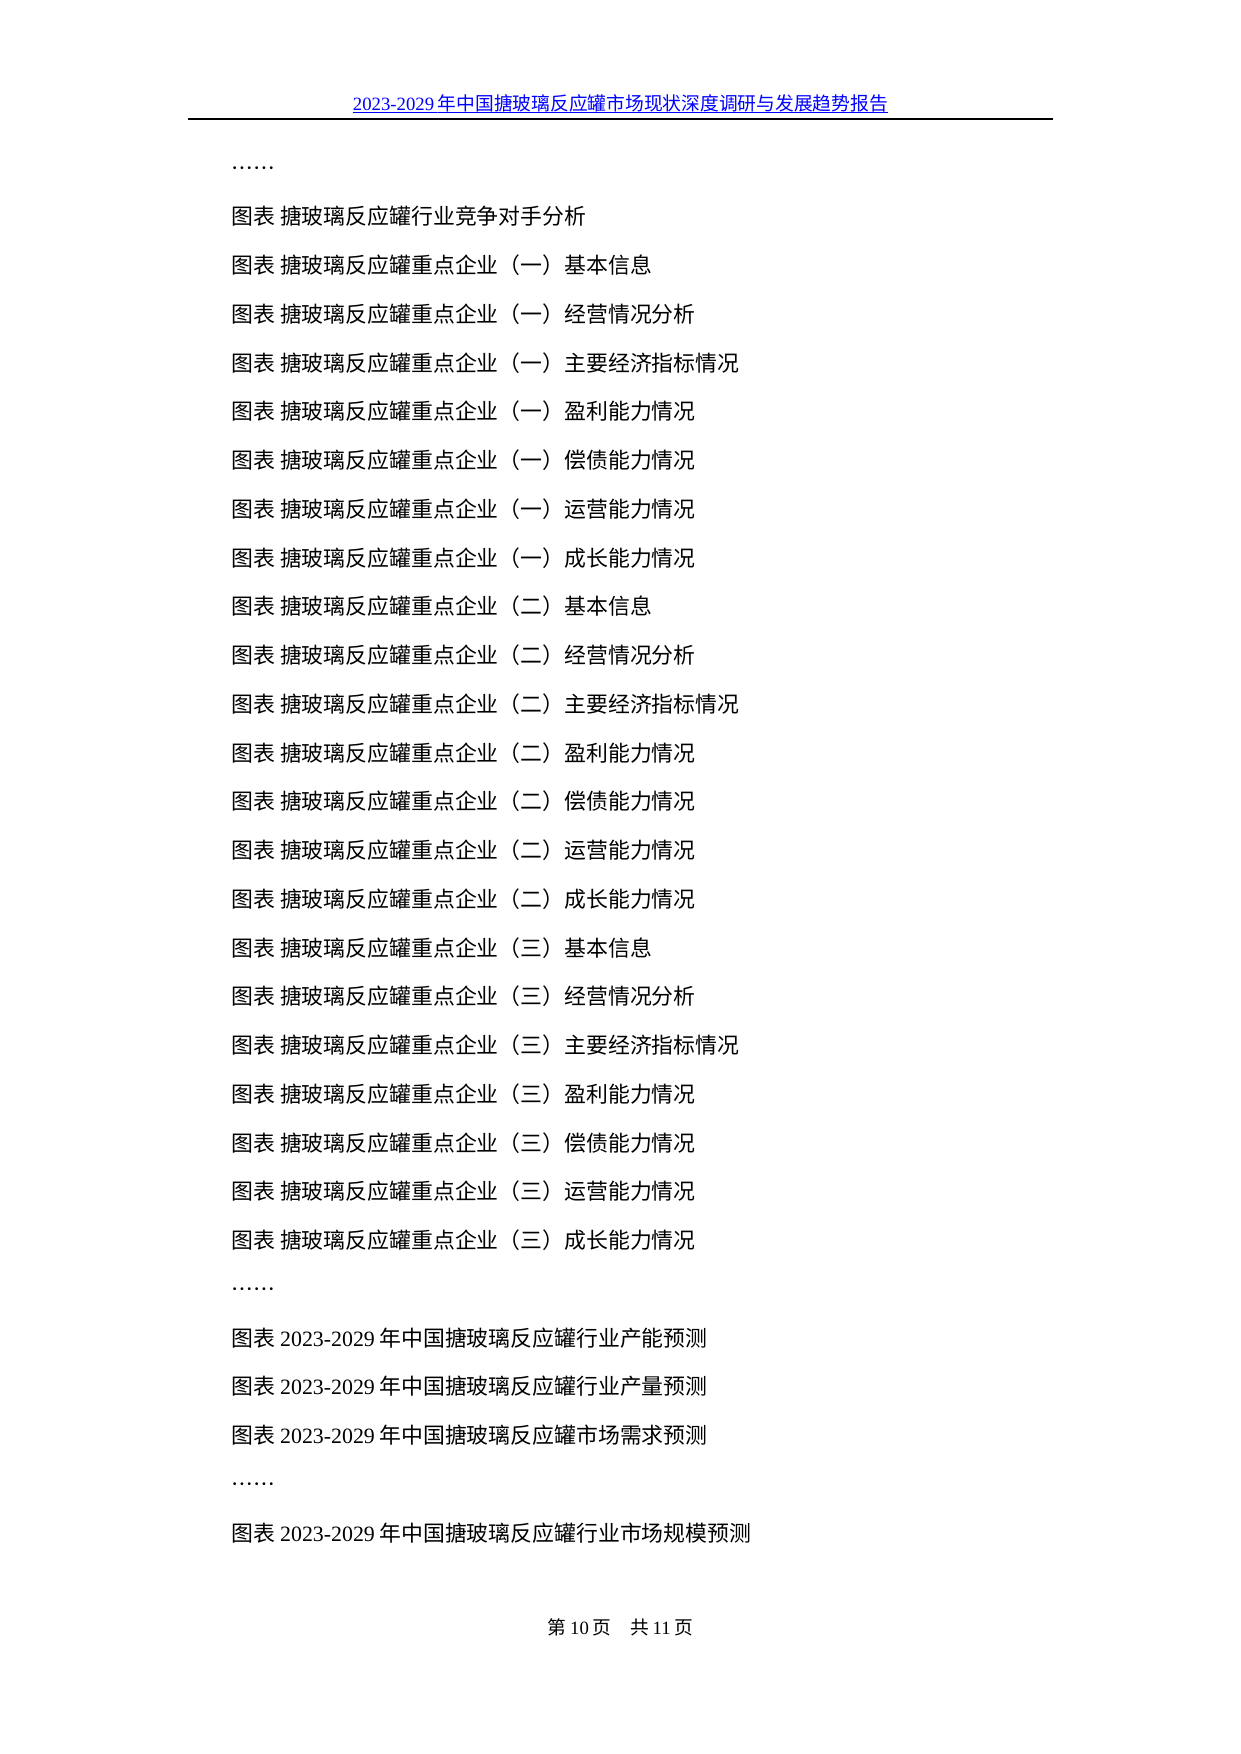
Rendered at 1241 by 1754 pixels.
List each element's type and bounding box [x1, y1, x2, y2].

text [187, 150, 1053, 1548]
